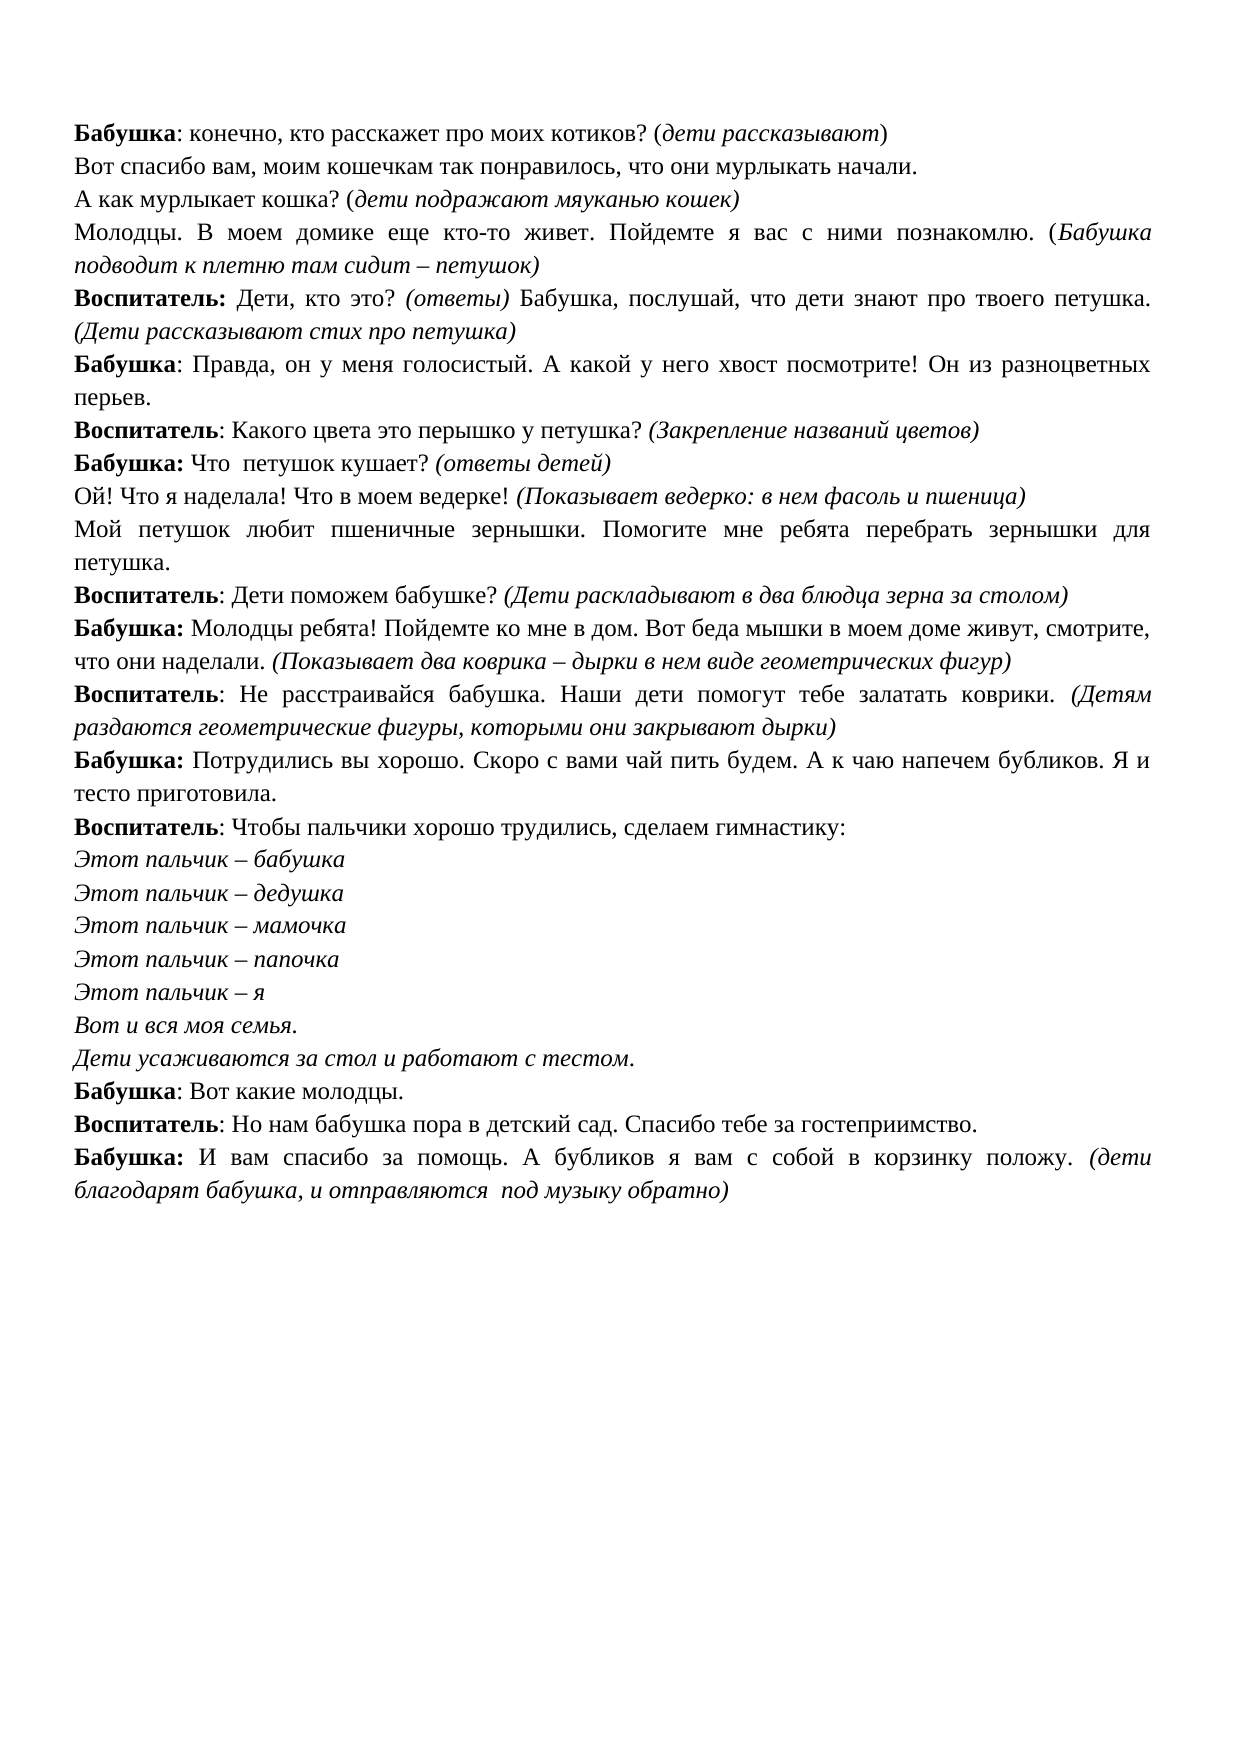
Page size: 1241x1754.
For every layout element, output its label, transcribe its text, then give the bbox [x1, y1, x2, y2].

list Бабушка: Что петушок кушает? (ответы детей) [74, 448, 1152, 477]
list Воспитатель: Не расстраивайся бабушка. Наши дети помогут тебе залатать коврики. (Детям раздаются геометрические фигуры, которыми они закрывают дырки) [74, 679, 1152, 741]
list Бабушка: Вот какие молодцы. [74, 1076, 1152, 1104]
list Бабушка: Потрудились вы хорошо. Скоро с вами чай пить будем. А к чаю напечем бубликов. Я и тесто приготовила. [74, 746, 1152, 807]
list Бабушка: Молодцы ребята! Пойдемте ко мне в дом. Вот беда мышки в моем доме живут, смотрите, что они наделали. (Показывает два коврика – дырки в нем виде геометрических фигур) [74, 613, 1152, 675]
list А как мурлыкает кошка? (дети подражают мяуканью кошек) [74, 184, 1152, 213]
list Воспитатель: Чтобы пальчики хорошо трудились, сделаем гимнастику: [74, 812, 1152, 840]
list Бабушка: Правда, он у меня голосистый. А какой у него хвост посмотрите! Он из разноцветных перьев. [74, 349, 1152, 411]
list Дети усаживаются за стол и работают с тестом. [74, 1043, 1152, 1071]
list Воспитатель: Дети, кто это? (ответы) Бабушка, послушай, что дети знают про твоего петушка. (Дети рассказывают стих про петушка) [74, 283, 1152, 345]
list Воспитатель: Но нам бабушка пора в детский сад. Спасибо тебе за гостеприимство. [74, 1109, 1152, 1137]
list Ой! Что я наделала! Что в моем ведерке! (Показывает ведерко: в нем фасоль и пшеница) [74, 481, 1152, 510]
list Бабушка: конечно, кто расскажет про моих котиков? (дети рассказывают) [74, 118, 1152, 147]
list Воспитатель: Дети поможем бабушке? (Дети раскладывают в два блюдца зерна за столом) [74, 580, 1152, 609]
list Молодцы. В моем домике еще кто-то живет. Пойдемте я вас с ними познакомлю. (Бабушка подводит к плетню там сидит – петушок) [74, 217, 1152, 279]
list Вот и вся моя семья. [74, 1010, 1152, 1038]
list Воспитатель: Какого цвета это перышко у петушка? (Закрепление названий цветов) [74, 415, 1152, 444]
list Этот пальчик – бабушка [74, 844, 1152, 873]
list Бабушка: И вам спасибо за помощь. А бубликов я вам с собой в корзинку положу. (дети благодарят бабушка, и отправляются под музыку обратно) [74, 1142, 1152, 1203]
list Этот пальчик – дедушка [74, 878, 1152, 906]
list Этот пальчик – папочка [74, 944, 1152, 972]
list Мой петушок любит пшеничные зернышки. Помогите мне ребята перебрать зернышки для петушка. [74, 514, 1152, 576]
list Этот пальчик – я [74, 977, 1152, 1005]
list Вот спасибо вам, моим кошечкам так понравилось, что они мурлыкать начали. [74, 151, 1152, 180]
list Этот пальчик – мамочка [74, 911, 1152, 939]
